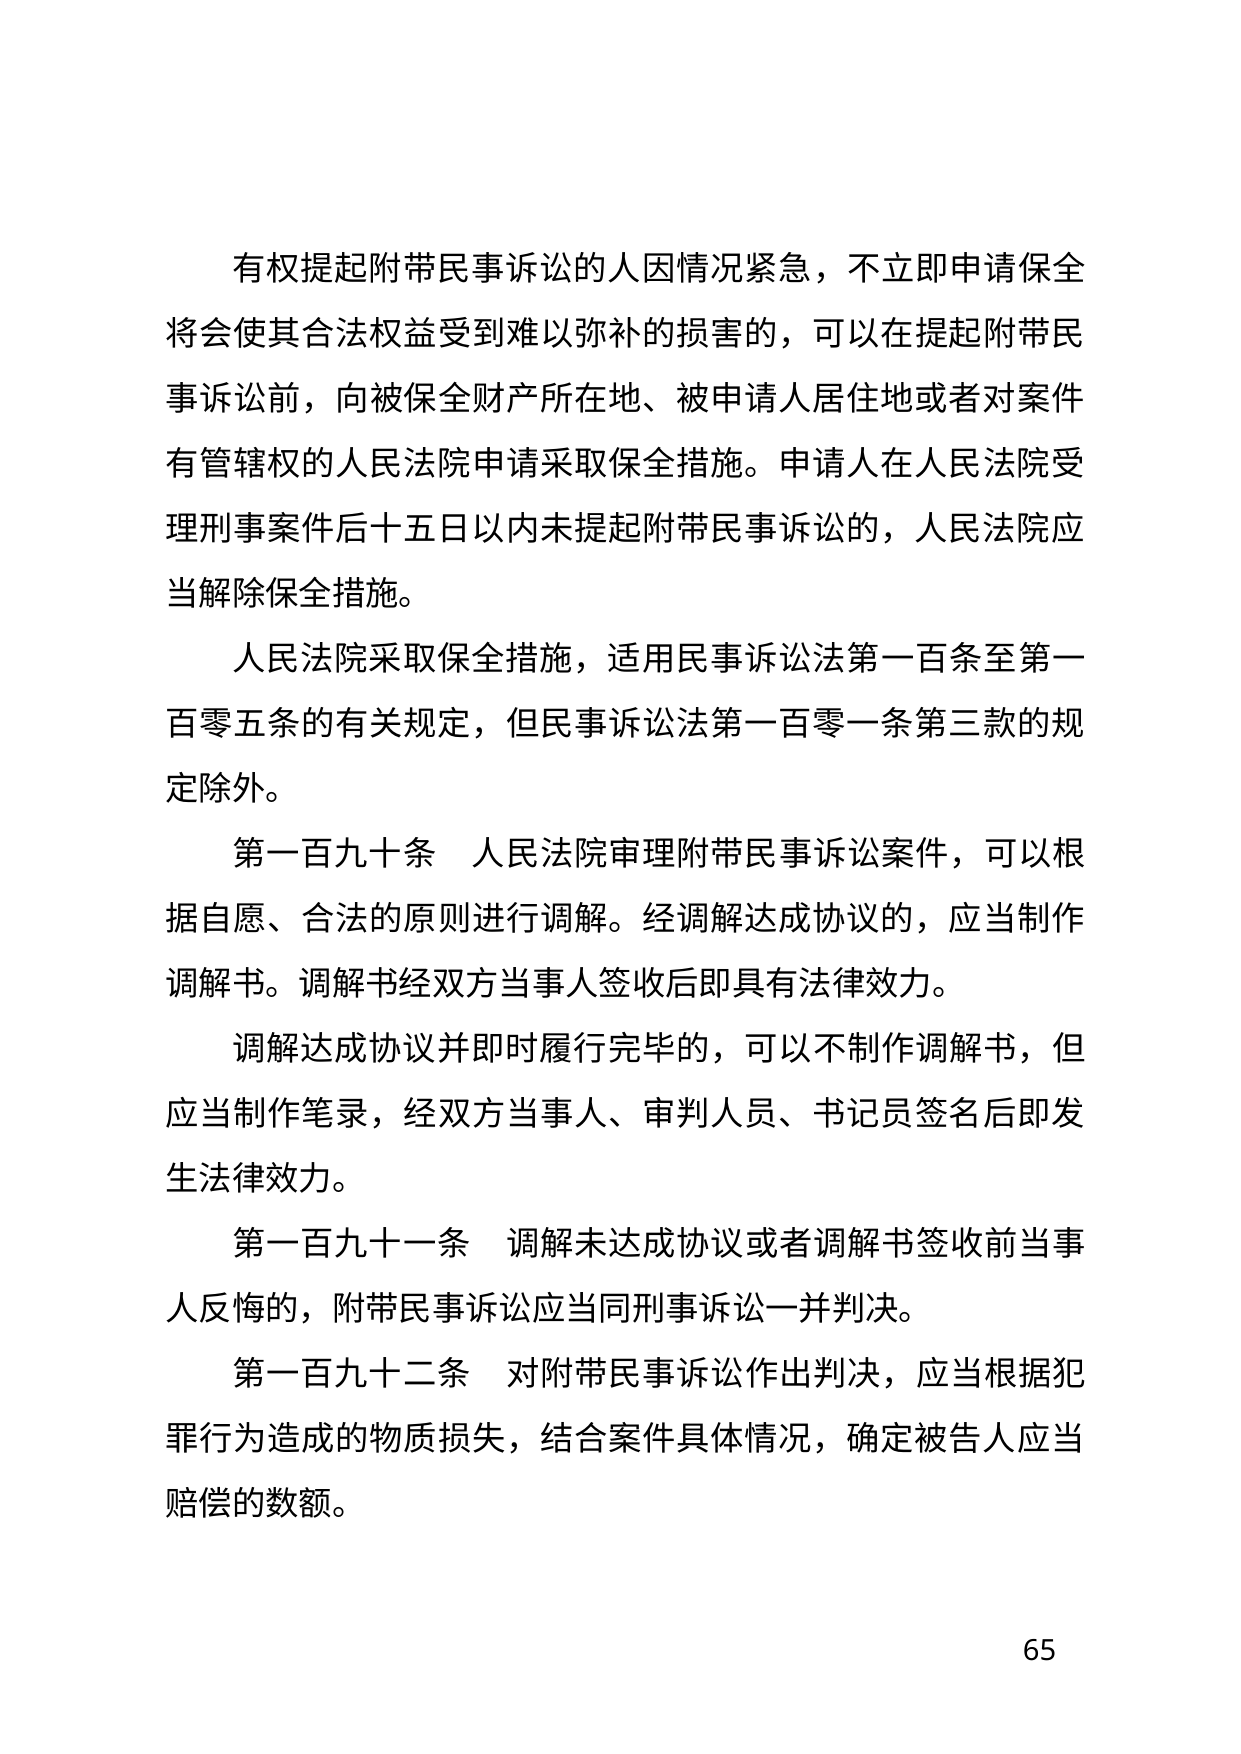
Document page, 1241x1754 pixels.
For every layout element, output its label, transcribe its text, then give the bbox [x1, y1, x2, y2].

text 有权提起附带民事诉讼的人因情况紧急，不立即申请保全将会使其合法权益受到难以弥补的损害的，可以在提起附带民事诉讼前，向被保全财产所在地、被申请人居住地或者对案件有管辖权的人民法院申请采取保全措施。申请人在人民法院受理刑事案件后十五日以内未提起附带民事诉讼的，人民法院应当解除保全措施。 [165, 233, 1087, 623]
text 人民法院采取保全措施，适用民事诉讼法第一百条至第一百零五条的有关规定，但民事诉讼法第一百零一条第三款的规定除外。 [165, 623, 1087, 818]
text 第一百九十二条 对附带民事诉讼作出判决，应当根据犯罪行为造成的物质损失，结合案件具体情况，确定被告人应当赔偿的数额。 [165, 1338, 1087, 1533]
text 第一百九十条 人民法院审理附带民事诉讼案件，可以根据自愿、合法的原则进行调解。经调解达成协议的，应当制作调解书。调解书经双方当事人签收后即具有法律效力。 [165, 818, 1087, 1013]
text 调解达成协议并即时履行完毕的，可以不制作调解书，但应当制作笔录，经双方当事人、审判人员、书记员签名后即发生法律效力。 [165, 1013, 1087, 1208]
text 第一百九十一条 调解未达成协议或者调解书签收前当事人反悔的，附带民事诉讼应当同刑事诉讼一并判决。 [165, 1208, 1087, 1338]
